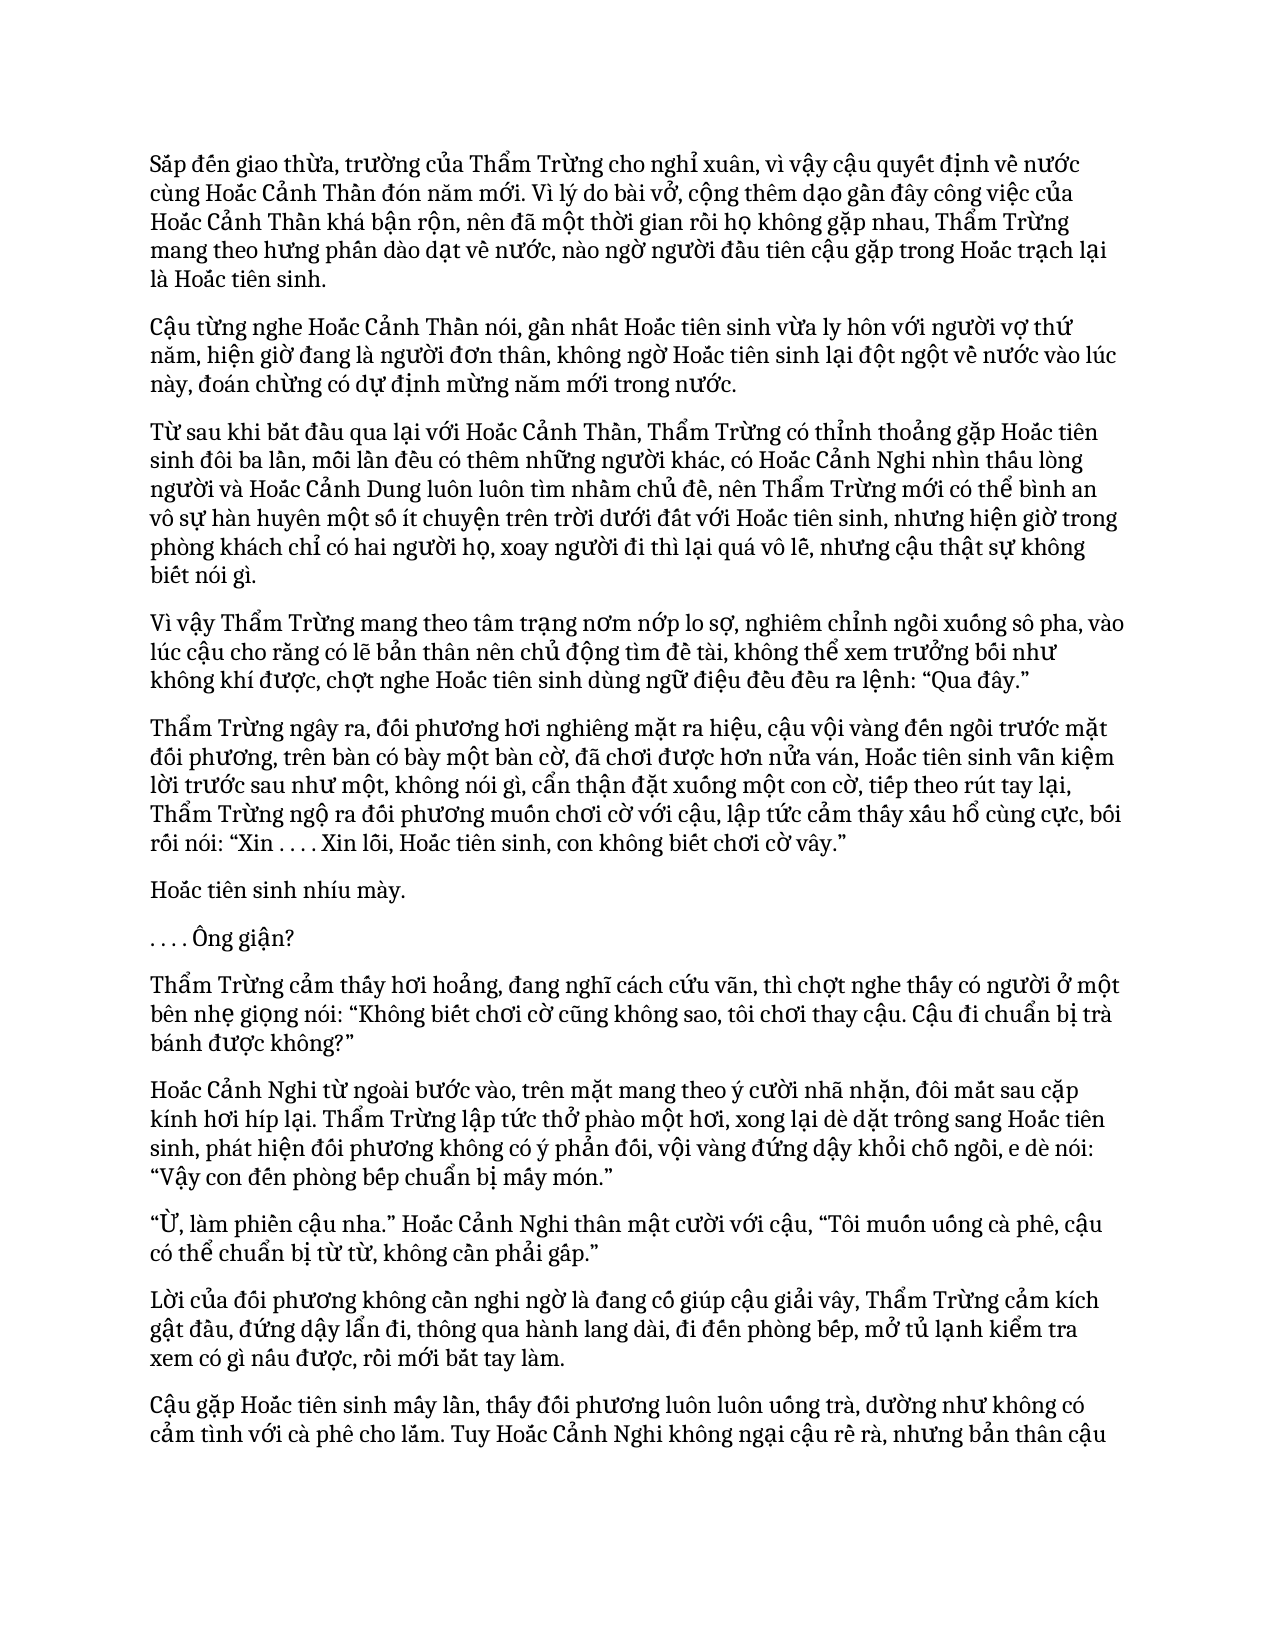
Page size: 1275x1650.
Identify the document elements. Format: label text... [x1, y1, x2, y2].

text Từ sau khi bắt đầu qua lại với Hoắc Cảnh Thần, Thẩm Trừng có thỉnh thoảng gặp Hoắc tiên sinh đôi ba lần, mỗi lần đều có thêm những người khác, có Hoắc Cảnh Nghi nhìn thấu lòng người và Hoắc Cảnh Dung luôn luôn tìm nhầm chủ đề, nên Thẩm Trừng mới có thể bình an vô sự hàn huyên một số ít chuyện trên trời dưới đất với Hoắc tiên sinh, nhưng hiện giờ trong phòng khách chỉ có hai người họ, xoay người đi thì lại quá vô lễ, nhưng cậu thật sự không biết nói gì. [150, 417, 1125, 590]
text Hoắc Cảnh Nghi từ ngoài bước vào, trên mặt mang theo ý cười nhã nhặn, đôi mắt sau cặp kính hơi híp lại. Thẩm Trừng lập tức thở phào một hơi, xong lại dè dặt trông sang Hoắc tiên sinh, phát hiện đối phương không có ý phản đối, vội vàng đứng dậy khỏi chỗ ngồi, e dè nói: “Vậy con đến phòng bếp chuẩn bị mấy món.” [150, 1076, 1125, 1191]
text . . . . Ông giận? [150, 924, 1125, 952]
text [150, 1391, 1125, 1449]
text Thẩm Trừng ngây ra, đối phương hơi nghiêng mặt ra hiệu, cậu vội vàng đến ngồi trước mặt đối phương, trên bàn có bày một bàn cờ, đã chơi được hơn nửa ván, Hoắc tiên sinh vẫn kiệm lời trước sau như một, không nói gì, cẩn thận đặt xuống một con cờ, tiếp theo rút tay lại, Thẩm Trừng ngộ ra đối phương muốn chơi cờ với cậu, lập tức cảm thấy xấu hổ cùng cực, bối rối nói: “Xin . . . . Xin lỗi, Hoắc tiên sinh, con không biết chơi cờ vây.” [150, 714, 1125, 857]
text Vì vậy Thẩm Trừng mang theo tâm trạng nơm nớp lo sợ, nghiêm chỉnh ngồi xuống sô pha, vào lúc cậu cho rằng có lẽ bản thân nên chủ động tìm đề tài, không thể xem trưởng bối như không khí được, chợt nghe Hoắc tiên sinh dùng ngữ điệu đều đều ra lệnh: “Qua đây.” [150, 609, 1125, 695]
text “Ừ, làm phiền cậu nha.” Hoắc Cảnh Nghi thân mật cười với cậu, “Tôi muốn uống cà phê, cậu có thể chuẩn bị từ từ, không cần phải gấp.” [150, 1210, 1125, 1267]
text Sắp đến giao thừa, trường của Thẩm Trừng cho nghỉ xuân, vì vậy cậu quyết định về nước cùng Hoắc Cảnh Thần đón năm mới. Vì lý do bài vở, cộng thêm dạo gần đây công việc của Hoắc Cảnh Thần khá bận rộn, nên đã một thời gian rồi họ không gặp nhau, Thẩm Trừng mang theo hưng phấn dào dạt về nước, nào ngờ người đầu tiên cậu gặp trong Hoắc trạch lại là Hoắc tiên sinh. [150, 150, 1125, 294]
text Hoắc tiên sinh nhíu mày. [150, 876, 1125, 905]
text Thẩm Trừng cảm thấy hơi hoảng, đang nghĩ cách cứu vãn, thì chợt nghe thấy có người ở một bên nhẹ giọng nói: “Không biết chơi cờ cũng không sao, tôi chơi thay cậu. Cậu đi chuẩn bị trà bánh được không?” [150, 971, 1125, 1057]
text Cậu từng nghe Hoắc Cảnh Thần nói, gần nhất Hoắc tiên sinh vừa ly hôn với người vợ thứ năm, hiện giờ đang là người đơn thân, không ngờ Hoắc tiên sinh lại đột ngột về nước vào lúc này, đoán chừng có dự định mừng năm mới trong nước. [150, 312, 1125, 399]
text Lời của đối phương không cần nghi ngờ là đang cố giúp cậu giải vây, Thẩm Trừng cảm kích gật đầu, đứng dậy lẩn đi, thông qua hành lang dài, đi đến phòng bếp, mở tủ lạnh kiểm tra xem có gì nấu được, rồi mới bắt tay làm. [150, 1286, 1125, 1372]
